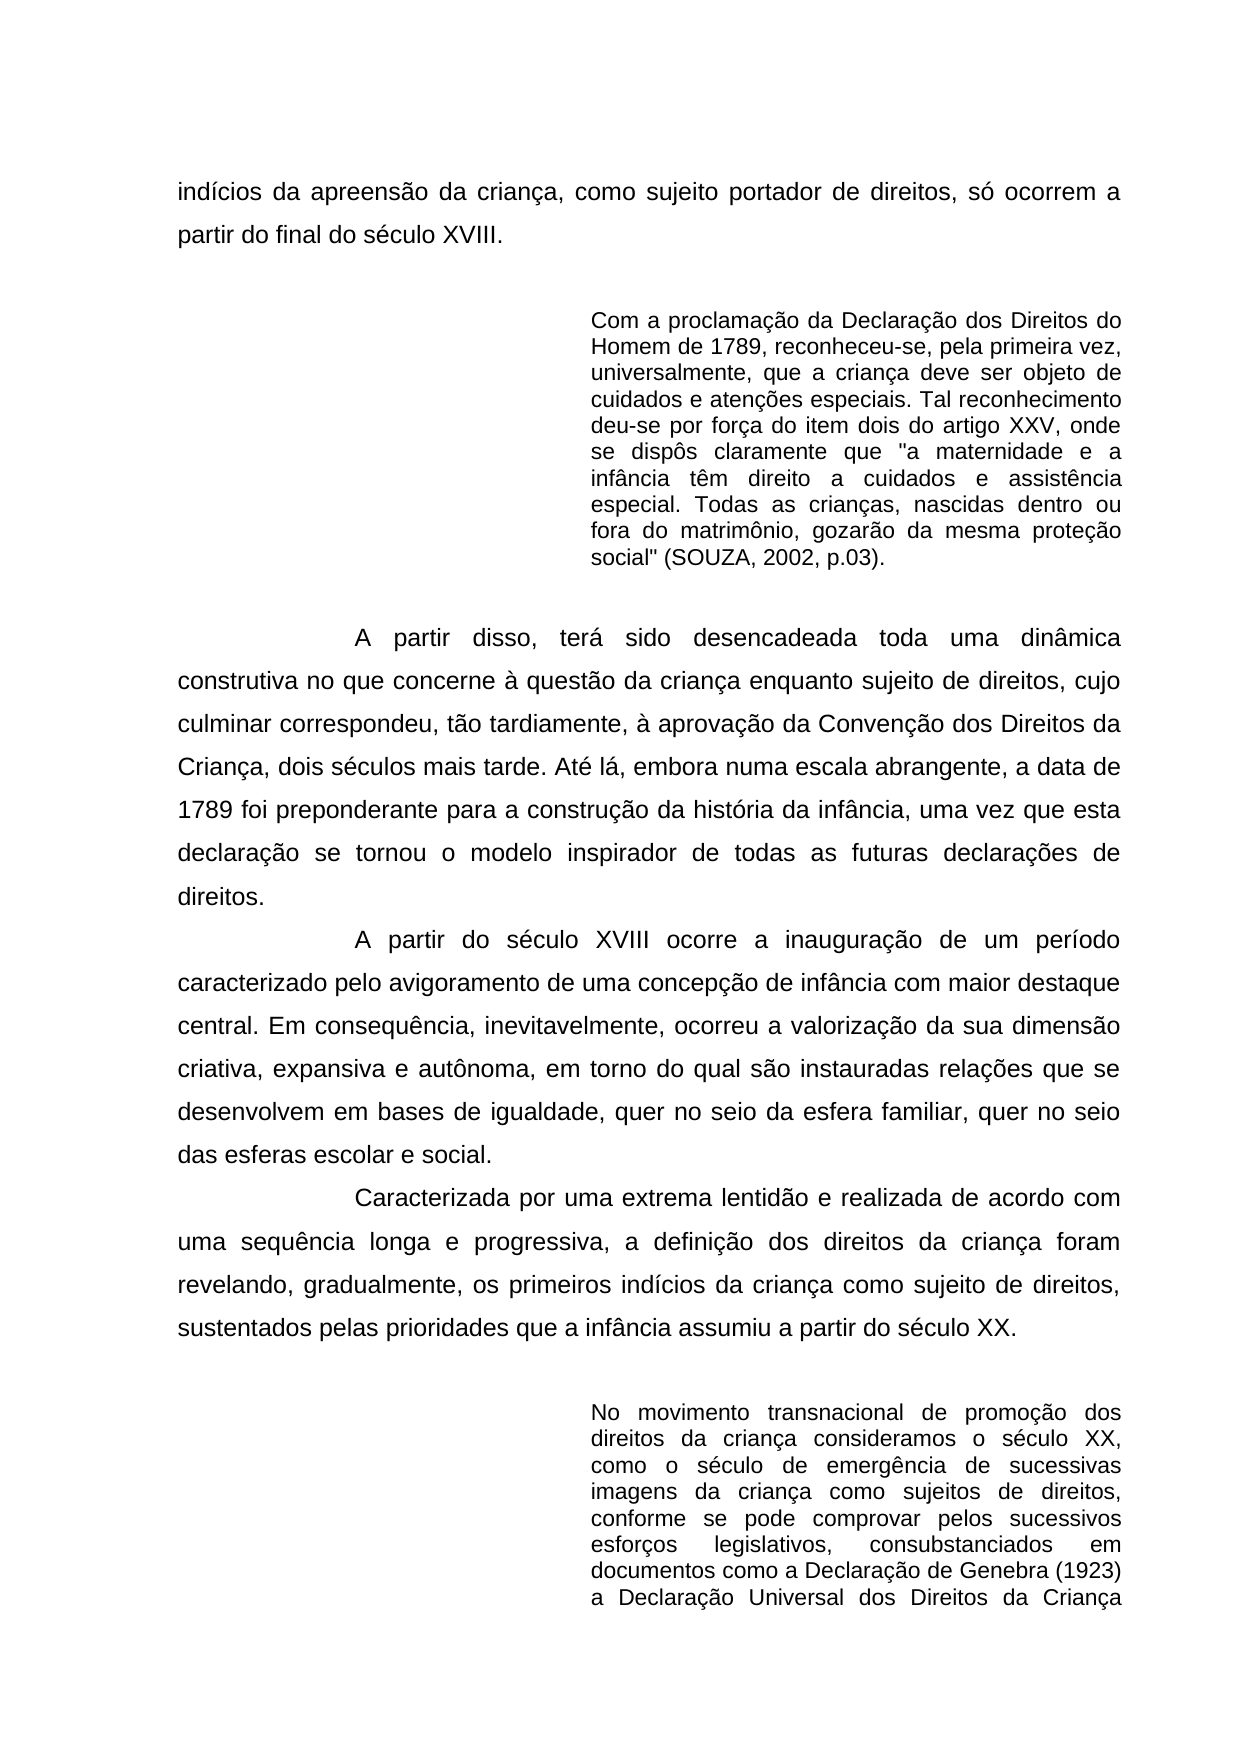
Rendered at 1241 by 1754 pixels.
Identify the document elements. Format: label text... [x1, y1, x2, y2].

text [591, 1399, 1122, 1610]
text A partir do século XVIII ocorre a inauguração de um período caracterizado pelo avigoramento de uma concepção de infância com maior destaque central. Em consequência, inevitavelmente, ocorreu a valorização da sua dimensão criativa, expansiva e autônoma, em torno do qual são instauradas relações que se desenvolvem em bases de igualdade, quer no seio da esfera familiar, quer no seio das esferas escolar e social. [177, 925, 1122, 1169]
text A partir disso, terá sido desencadeada toda uma dinâmica construtiva no que concerne à questão da criança enquanto sujeito de direitos, cujo culminar correspondeu, tão tardiamente, à aprovação da Convenção dos Direitos da Criança, dois séculos mais tarde. Até lá, embora numa escala abrangente, a data de 1789 foi preponderante para a construção da história da infância, uma vez que esta declaração se tornou o modelo inspirador de todas as futuras declarações de direitos. [177, 623, 1122, 910]
text Com a proclamação da Declaração dos Direitos do Homem de 1789, reconheceu-se, pela primeira vez, universalmente, que a criança deve ser objeto de cuidados e atenções especiais. Tal reconhecimento deu-se por força do item dois do artigo XXV, onde se dispôs claramente que "a maternidade e a infância têm direito a cuidados e assistência especial. Todas as crianças, nascidas dentro ou fora do matrimônio, gozarão da mesma proteção social" (SOUZA, 2002, p.03). [591, 307, 1122, 570]
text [177, 177, 1122, 249]
text Caracterizada por uma extrema lentidão e realizada de acordo com uma sequência longa e progressiva, a definição dos direitos da criança foram revelando, gradualmente, os primeiros indícios da criança como sujeito de direitos, sustentados pelas prioridades que a infância assumiu a partir do século XX. [177, 1183, 1122, 1342]
